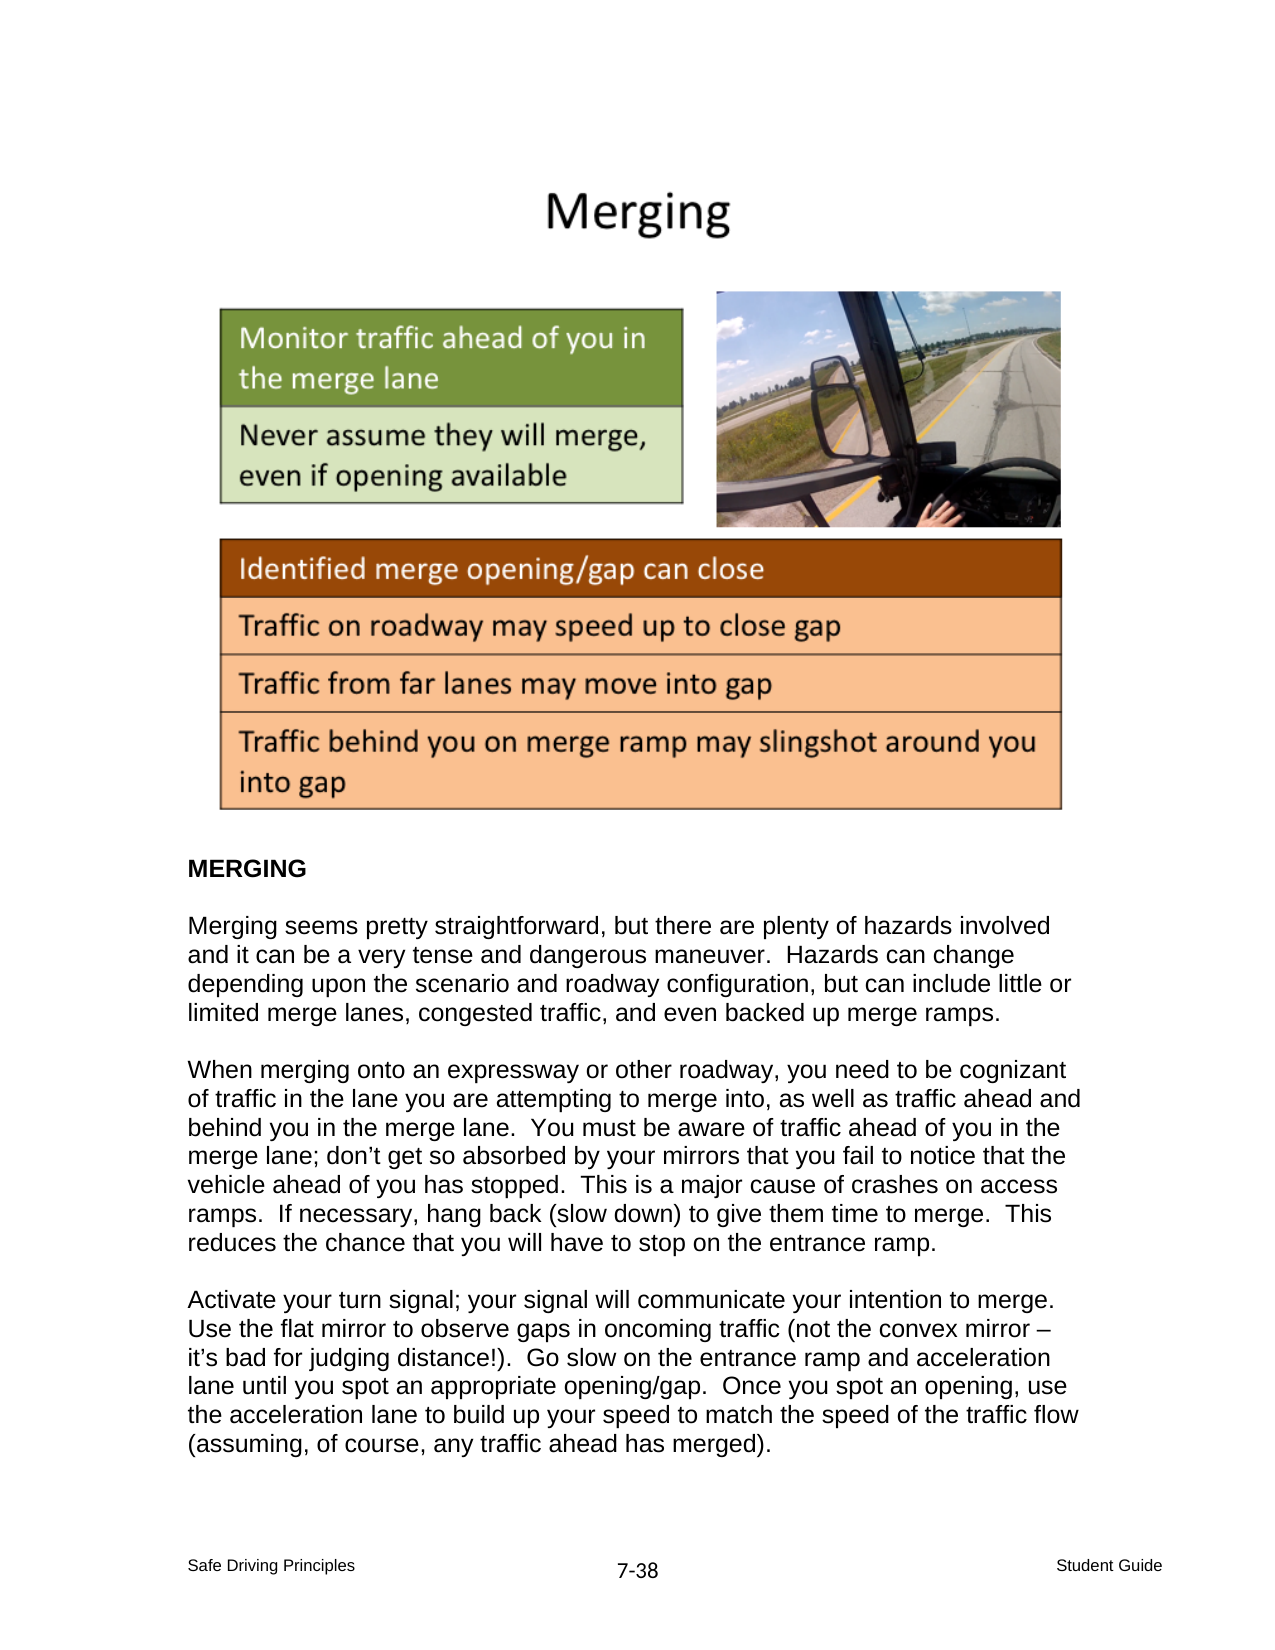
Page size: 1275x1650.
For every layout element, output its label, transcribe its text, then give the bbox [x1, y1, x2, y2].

picture [187, 150, 1090, 825]
text When merging onto an expressway or other roadway, you need to be cognizant of traffic in the lane you are attempting to merge into, as well as traffic ahead and behind you in the merge lane. You must be aware of traffic ahead of you in the merge lane; don’t get so absorbed by your mirrors that you fail to notice that the vehicle ahead of you has stopped. This is a major cause of crashes on access ramps. If necessary, hang back (slow down) to give them time to merge. This reduces the chance that you will have to stop on the entrance ramp. [187, 1055, 1087, 1256]
subtitle MERGING [187, 854, 1087, 882]
text Activate your turn signal; your signal will communicate your intention to merge. Use the flat mirror to observe gaps in oncoming traffic (not the convex mirror – it’s bad for judging distance!). Go slow on the entrance ramp and acceleration lane until you spot an appropriate opening/gap. Once you spot an opening, use the acceleration lane to build up your speed to match the speed of the traffic flow (assuming, of course, any traffic ahead has merged). [187, 1285, 1087, 1457]
text Merging seems pretty straightforward, but there are plenty of hazards involved and it can be a very tense and dangerous maneuver. Hazards can change depending upon the scenario and roadway configuration, but can include little or limited merge lanes, congested traffic, and even backed up merge ramps. [187, 911, 1087, 1026]
